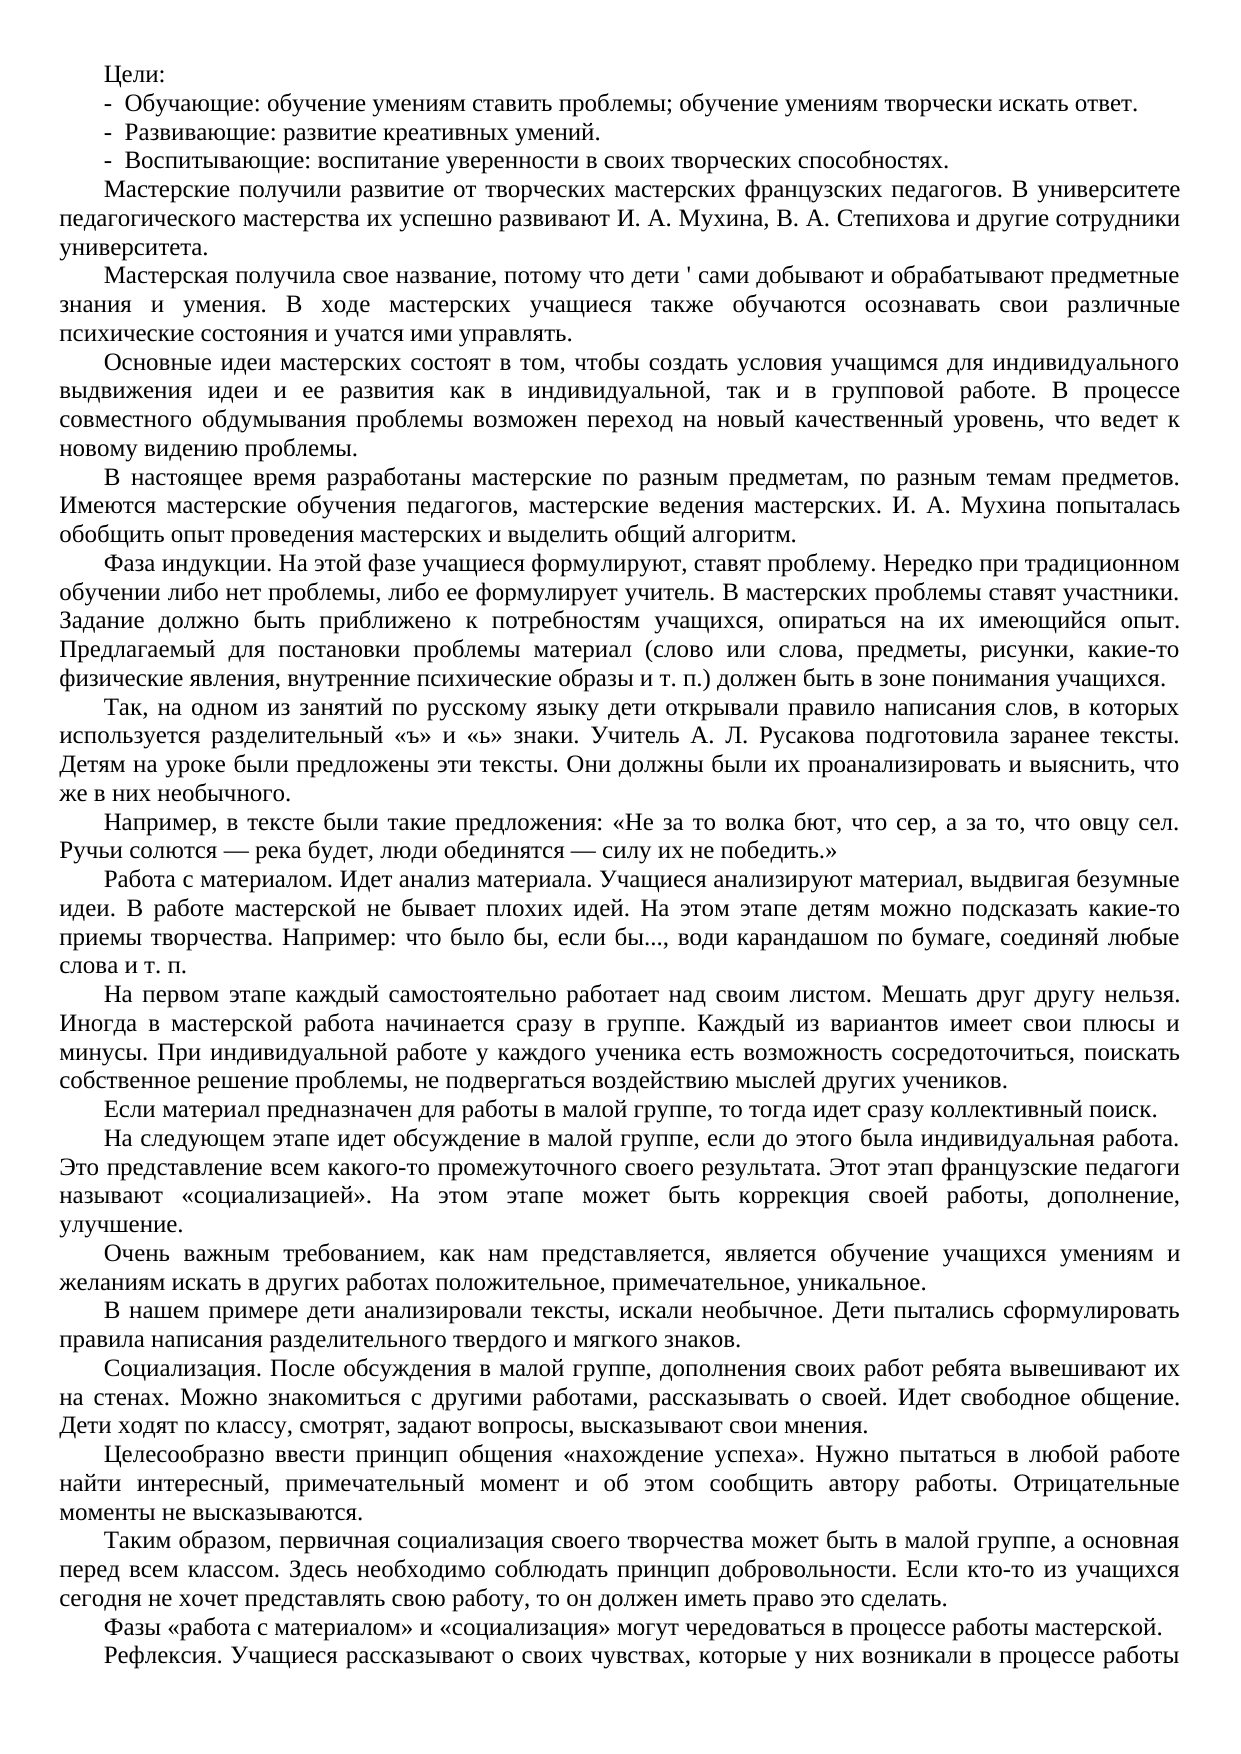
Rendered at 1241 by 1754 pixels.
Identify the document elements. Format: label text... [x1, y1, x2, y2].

text - Воспитывающие: воспитание уверенности в своих творческих способностях. [59, 145, 1181, 174]
text - Развивающие: развитие креативных умений. [59, 117, 1181, 145]
text Мастерские получили развитие от творческих мастерских французских педагогов. В университете педагогического мастерства их успешно развивают И. А. Мухина, В. А. Степихова и другие сотрудники университета. [59, 174, 1181, 260]
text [59, 1640, 1181, 1669]
text Целесообразно ввести принцип общения «нахождение успеха». Нужно пытаться в любой работе найти интересный, примечательный момент и об этом сообщить автору работы. Отрицательные моменты не высказываются. [59, 1439, 1181, 1525]
text Так, на одном из занятий по русскому языку дети открывали правило написания слов, в которых используется разделительный «ъ» и «ь» знаки. Учитель А. Л. Русакова подготовила заранее тексты. Детям на уроке были предложены эти тексты. Они должны были их проанализировать и выяснить, что же в них необычного. [59, 692, 1181, 807]
text На следующем этапе идет обсуждение в малой группе, если до этого была индивидуальная работа. Это представление всем какого-то промежуточного своего результата. Этот этап французские педагоги называют «социализацией». На этом этапе может быть коррекция своей работы, дополнение, улучшение. [59, 1123, 1181, 1238]
text Социализация. После обсуждения в малой группе, дополнения своих работ ребята вывешивают их на стенах. Можно знакомиться с другими работами, рассказывать о своей. Идет свободное общение. Дети ходят по классу, смотрят, задают вопросы, высказывают свои мнения. [59, 1353, 1181, 1439]
text Цели: [59, 59, 1181, 88]
text На первом этапе каждый самостоятельно работает над своим листом. Мешать друг другу нельзя. Иногда в мастерской работа начинается сразу в группе. Каждый из вариантов имеет свои плюсы и минусы. При индивидуальной работе у каждого ученика есть возможность сосредоточиться, поискать собственное решение проблемы, не подвергаться воздействию мыслей других учеников. [59, 979, 1181, 1094]
text В нашем примере дети анализировали тексты, искали необычное. Дети пытались сформулировать правила написания разделительного твердого и мягкого знаков. [59, 1295, 1181, 1353]
text Если материал предназначен для работы в малой группе, то тогда идет сразу коллективный поиск. [59, 1094, 1181, 1123]
text Фазы «работа с материалом» и «социализация» могут чередоваться в процессе работы мастерской. [59, 1612, 1181, 1640]
text Например, в тексте были такие предложения: «Не за то волка бют, что сер, а за то, что овцу сел. Ручьи солются — река будет, люди обединятся — силу их не победить.» [59, 807, 1181, 864]
text - Обучающие: обучение умениям ставить проблемы; обучение умениям творчески искать ответ. [59, 88, 1181, 117]
text В настоящее время разработаны мастерские по разным предметам, по разным темам предметов. Имеются мастерские обучения педагогов, мастерские ведения мастерских. И. А. Мухина попыталась обобщить опыт проведения мастерских и выделить общий алгоритм. [59, 462, 1181, 548]
text Основные идеи мастерских состоят в том, чтобы создать условия учащимся для индивидуального выдвижения идеи и ее развития как в индивидуальной, так и в групповой работе. В процессе совместного обдумывания проблемы возможен переход на новый качественный уровень, что ведет к новому видению проблемы. [59, 347, 1181, 462]
text Таким образом, первичная социализация своего творчества может быть в малой группе, а основная перед всем классом. Здесь необходимо соблюдать принцип добровольности. Если кто-то из учащихся сегодня не хочет представлять свою работу, то он должен иметь право это сделать. [59, 1525, 1181, 1612]
text Работа с материалом. Идет анализ материала. Учащиеся анализируют материал, выдвигая безумные идеи. В работе мастерской не бывает плохих идей. На этом этапе детям можно подсказать какие-то приемы творчества. Например: что было бы, если бы..., води карандашом по бумаге, соединяй любые слова и т. п. [59, 864, 1181, 979]
text Мастерская получила свое название, потому что дети ' сами добывают и обрабатывают предметные знания и умения. В ходе мастерских учащиеся также обучаются осознавать свои различные психические состояния и учатся ими управлять. [59, 260, 1181, 347]
text Очень важным требованием, как нам представляется, является обучение учащихся умениям и желаниям искать в других работах положительное, примечательное, уникальное. [59, 1238, 1181, 1295]
text Фаза индукции. На этой фазе учащиеся формулируют, ставят проблему. Нередко при традиционном обучении либо нет проблемы, либо ее формулирует учитель. В мастерских проблемы ставят участники. Задание должно быть приближено к потребностям учащихся, опираться на их имеющийся опыт. Предлагаемый для постановки проблемы материал (слово или слова, предметы, рисунки, какие-то физические явления, внутренние психические образы и т. п.) должен быть в зоне понимания учащихся. [59, 548, 1181, 692]
